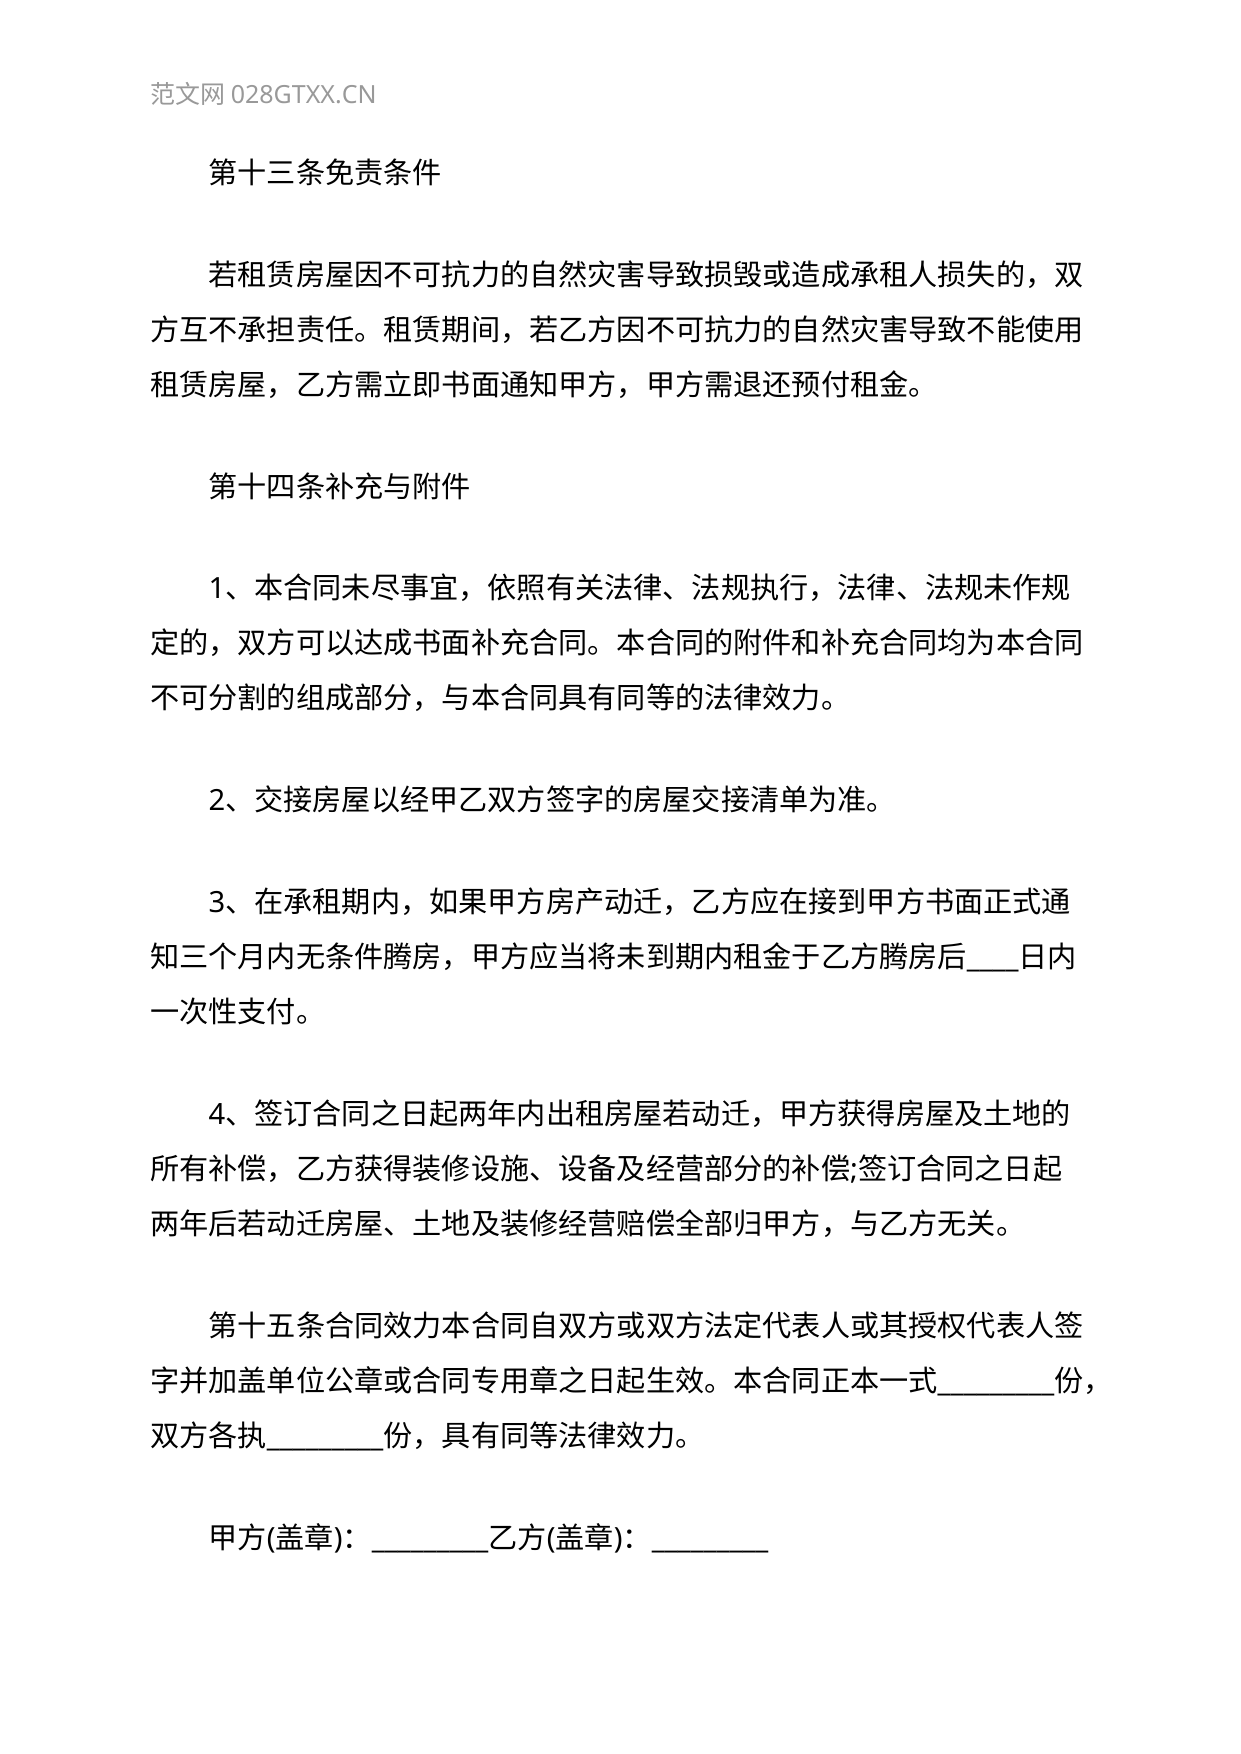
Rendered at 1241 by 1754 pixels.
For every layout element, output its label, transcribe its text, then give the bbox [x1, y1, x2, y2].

text 4、签订合同之日起两年内出租房屋若动迁，甲方获得房屋及土地的所有补偿，乙方获得装修设施、设备及经营部分的补偿;签订合同之日起两年后若动迁房屋、土地及装修经营赔偿全部归甲方，与乙方无关。 [150, 1091, 1090, 1243]
text 3、在承租期内，如果甲方房产动迁，乙方应在接到甲方书面正式通知三个月内无条件腾房，甲方应当将未到期内租金于乙方腾房后____日内一次性支付。 [150, 879, 1090, 1031]
text 2、交接房屋以经甲乙双方签字的房屋交接清单为准。 [150, 777, 1090, 819]
text 第十五条合同效力本合同自双方或双方法定代表人或其授权代表人签字并加盖单位公章或合同专用章之日起生效。本合同正本一式_________份，双方各执_________份，具有同等法律效力。 [150, 1302, 1090, 1454]
text 甲方(盖章)：_________乙方(盖章)：_________ [150, 1514, 1090, 1557]
text 第十三条免责条件 [150, 150, 1090, 192]
text 若租赁房屋因不可抗力的自然灾害导致损毁或造成承租人损失的，双方互不承担责任。租赁期间，若乙方因不可抗力的自然灾害导致不能使用租赁房屋，乙方需立即书面通知甲方，甲方需退还预付租金。 [150, 252, 1090, 404]
text 1、本合同未尽事宜，依照有关法律、法规执行，法律、法规未作规定的，双方可以达成书面补充合同。本合同的附件和补充合同均为本合同不可分割的组成部分，与本合同具有同等的法律效力。 [150, 565, 1090, 717]
text 第十四条补充与附件 [150, 463, 1090, 506]
